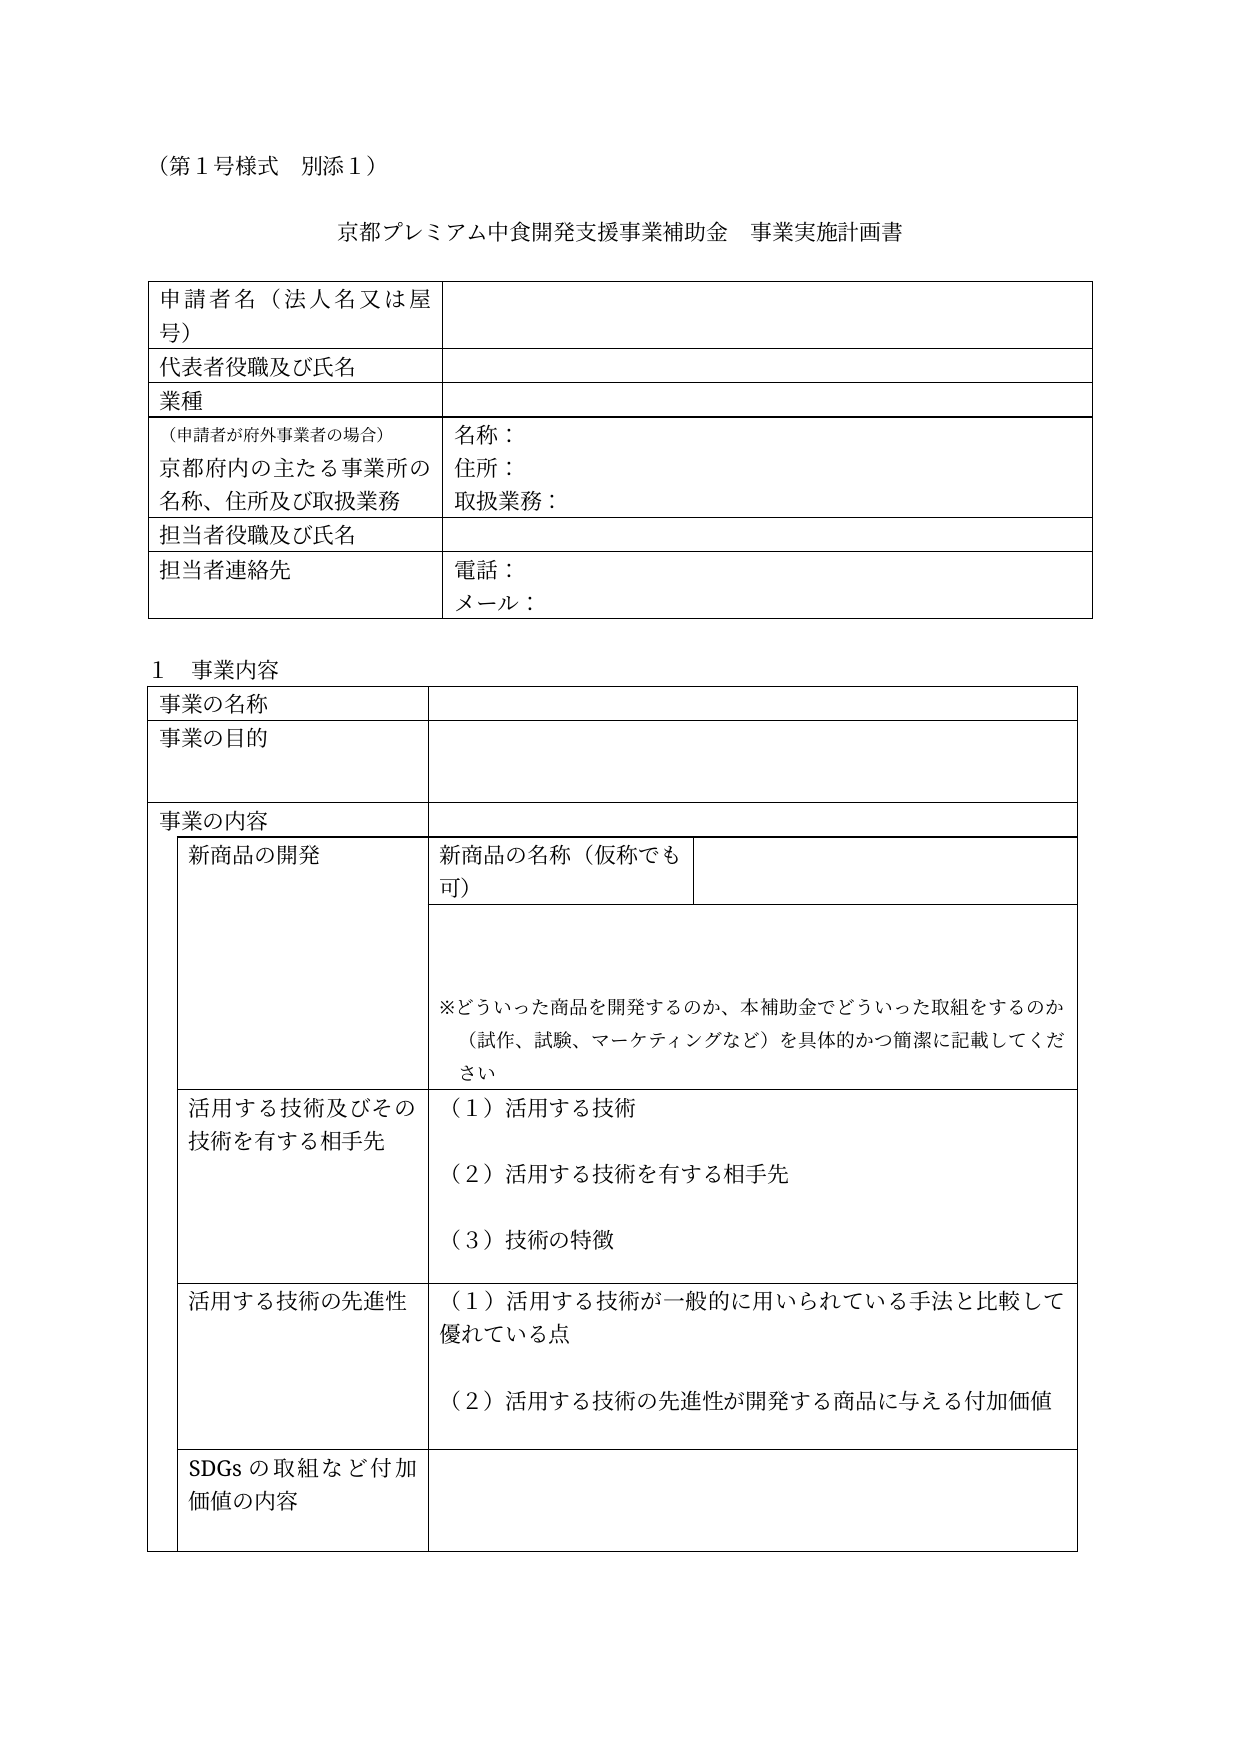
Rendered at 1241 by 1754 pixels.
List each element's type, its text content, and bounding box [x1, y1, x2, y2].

table_header [429, 687, 1077, 720]
table_cell ※どういった商品を開発するのか、本補助金でどういった取組をするのか（試作、試験、マーケティングなど）を具体的かつ簡潔に記載してください [429, 989, 1077, 1089]
table_cell [429, 721, 1077, 802]
table_cell 業種 [149, 383, 442, 416]
table_cell （１）活用する技術が一般的に用いられている手法と比較して優れている点 （２）活用する技術の先進性が開発する商品に与える付加価値 [429, 1284, 1077, 1449]
table_cell 電話： メール： [443, 552, 1092, 618]
table_cell [443, 518, 1092, 551]
table_cell [443, 349, 1092, 382]
table_cell SDGsの取組など付加価値の内容 [178, 1450, 428, 1551]
text 京都プレミアム中食開発支援事業補助金 事業実施計画書 [148, 214, 1092, 248]
text （第１号様式 別添１） [148, 148, 1092, 181]
table_cell 代表者役職及び氏名 [149, 349, 442, 382]
table_cell 名称： 住所： 取扱業務： [443, 418, 1092, 517]
table_cell 活用する技術の先進性 [178, 1284, 428, 1449]
table_cell 新商品の名称（仮称でも可） [429, 838, 693, 904]
table_cell [443, 383, 1092, 416]
table_header 申請者名（法人名又は屋号） [149, 282, 442, 348]
table_cell （申請者が府外事業者の場合） 京都府内の主たる事業所の名称、住所及び取扱業務 [149, 418, 442, 517]
table_cell 新商品の開発 [178, 838, 428, 1089]
table_cell 事業の内容 [148, 803, 428, 836]
table_cell [694, 838, 1077, 904]
table_header 事業の名称 [148, 687, 428, 720]
table_cell 活用する技術及びその技術を有する相手先 [178, 1090, 428, 1283]
table_header [443, 282, 1092, 348]
table_cell 担当者連絡先 [149, 552, 442, 618]
text １ 事業内容 [148, 652, 1092, 686]
table_cell [148, 836, 177, 1551]
table_cell （１）活用する技術 （２）活用する技術を有する相手先 （３）技術の特徴 [429, 1090, 1077, 1283]
table_cell 事業の目的 [148, 721, 428, 802]
table_cell [429, 1450, 1077, 1551]
table_cell [429, 905, 1077, 989]
table_cell 担当者役職及び氏名 [149, 518, 442, 551]
table_cell [429, 803, 1077, 836]
